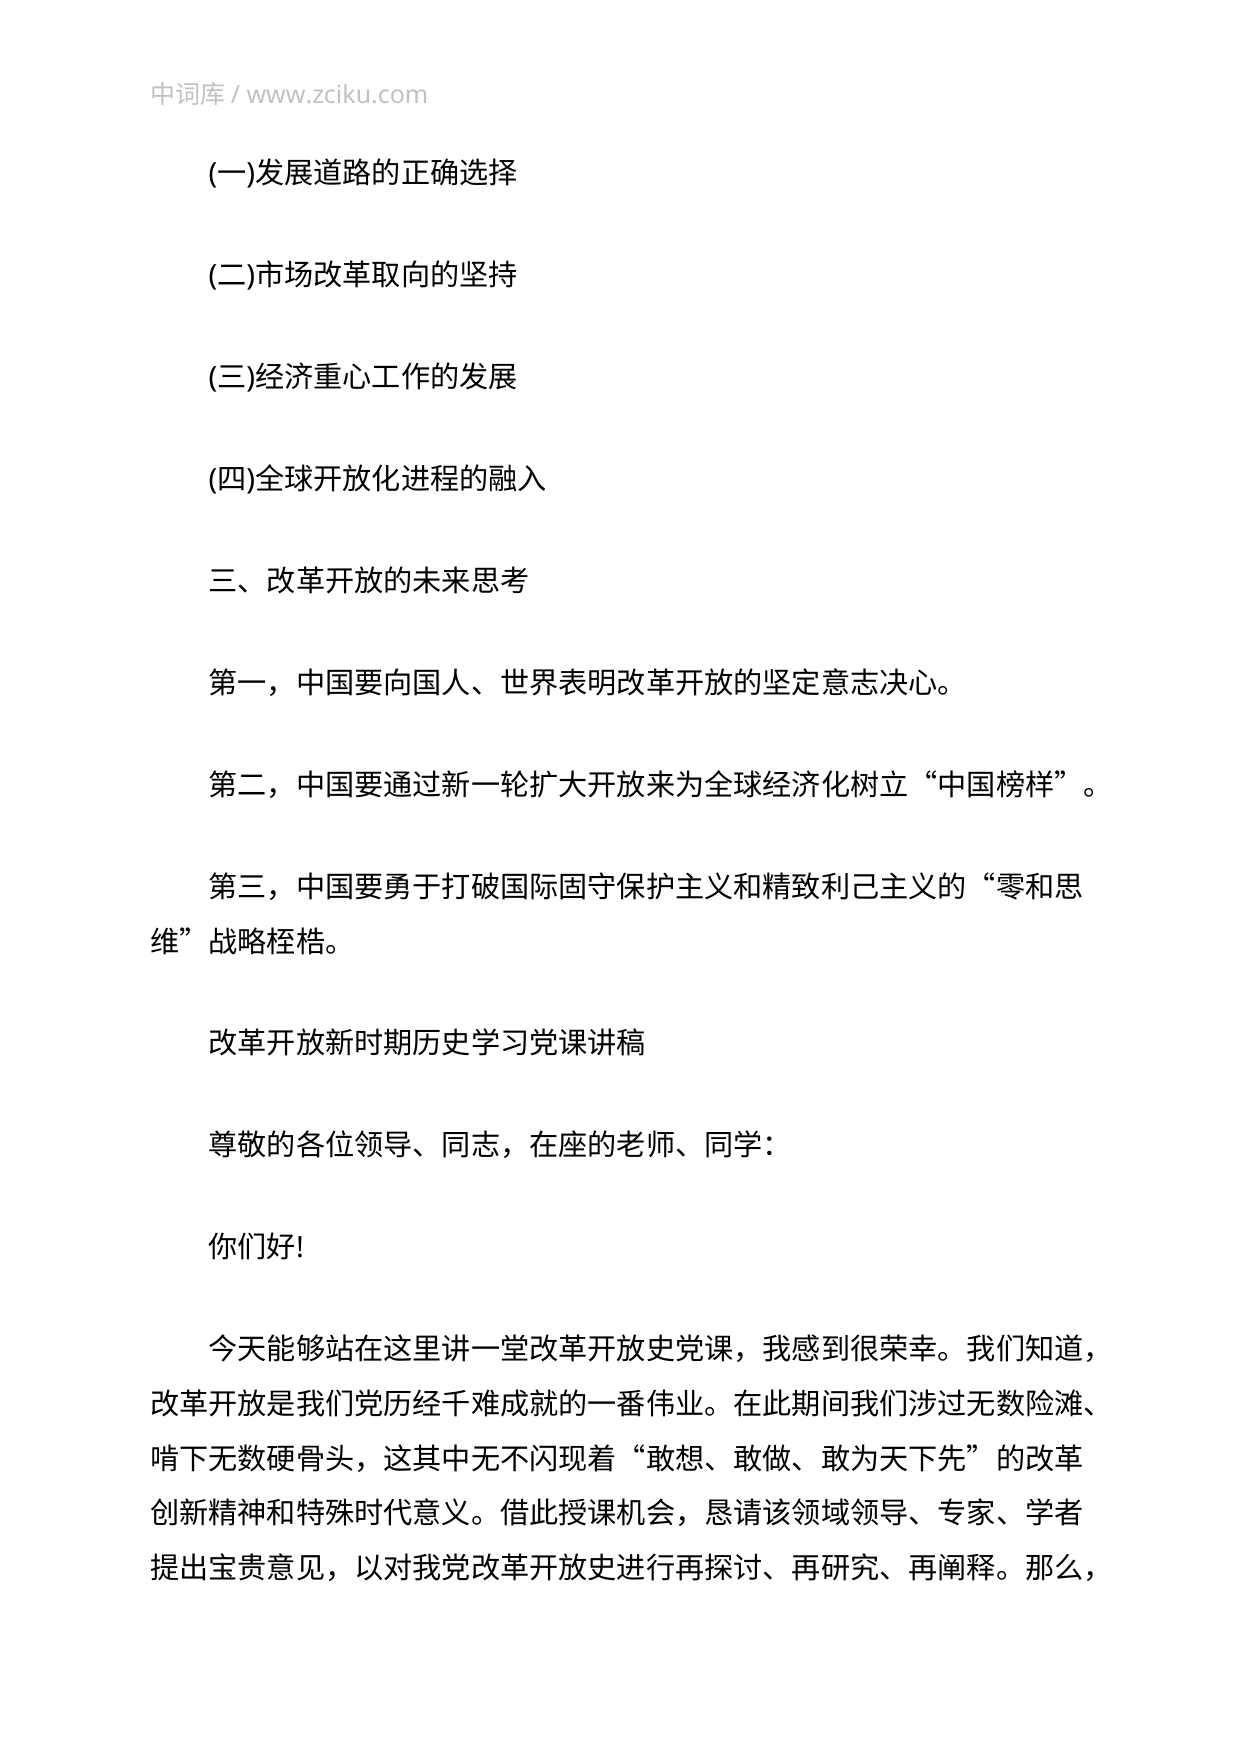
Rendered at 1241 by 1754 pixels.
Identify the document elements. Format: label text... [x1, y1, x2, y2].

text (一)发展道路的正确选择 [150, 150, 1090, 192]
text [150, 1325, 1090, 1587]
text 三、改革开放的未来思考 [150, 558, 1090, 600]
text (三)经济重心工作的发展 [150, 354, 1090, 396]
text (二)市场改革取向的坚持 [150, 252, 1090, 294]
text 你们好! [150, 1223, 1090, 1266]
text 第二，中国要通过新一轮扩大开放来为全球经济化树立“中国榜样”。 [150, 761, 1090, 804]
text 改革开放新时期历史学习党课讲稿 [150, 1020, 1090, 1062]
text 第三，中国要勇于打破国际固守保护主义和精致利己主义的“零和思维”战略桎梏。 [150, 863, 1090, 960]
text (四)全球开放化进程的融入 [150, 456, 1090, 498]
text 尊敬的各位领导、同志，在座的老师、同学： [150, 1122, 1090, 1164]
text 第一，中国要向国人、世界表明改革开放的坚定意志决心。 [150, 660, 1090, 702]
